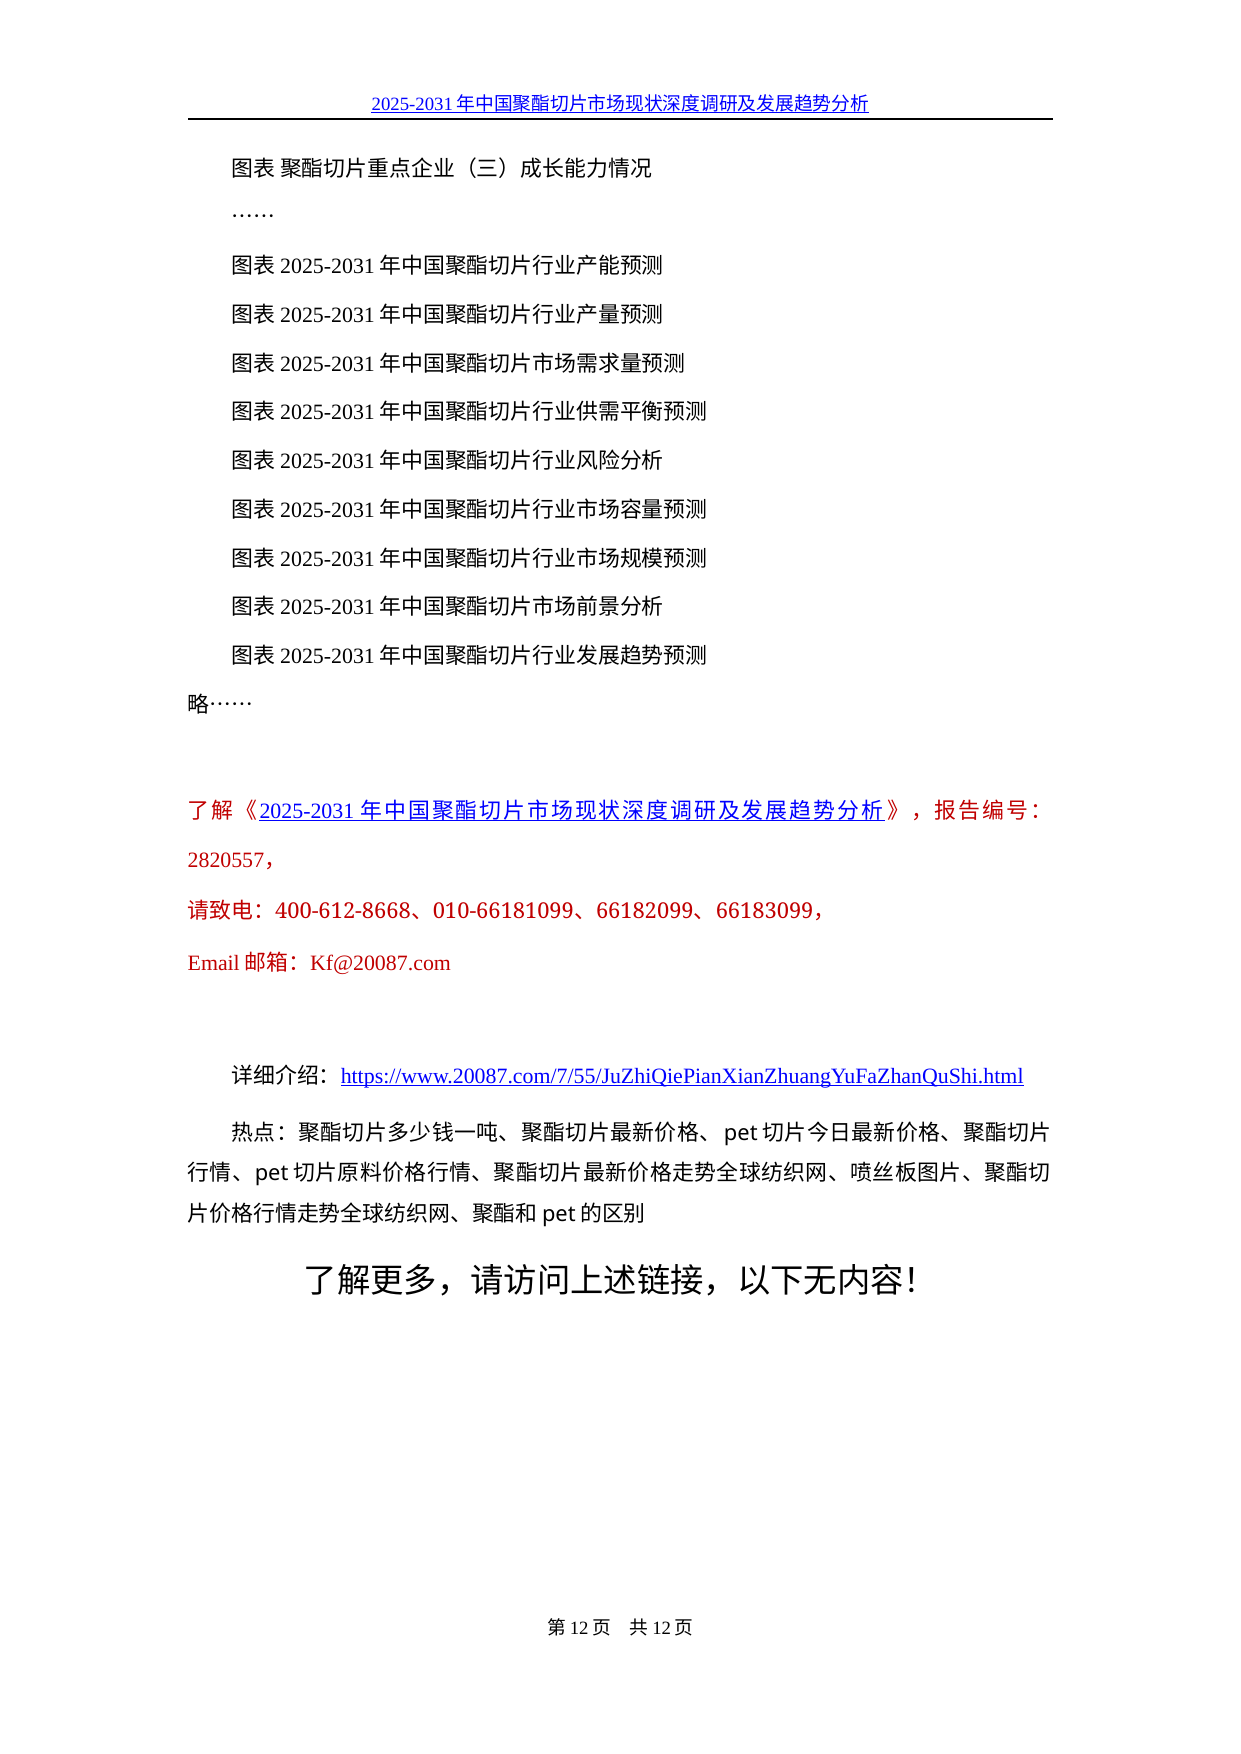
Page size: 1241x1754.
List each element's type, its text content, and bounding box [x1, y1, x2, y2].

text 了解《2025-2031年中国聚酯切片市场现状深度调研及发展趋势分析》，报告编号：2820557， [187, 793, 1053, 874]
title 了解更多，请访问上述链接，以下无内容！ [187, 1246, 1053, 1311]
text 热点：聚酯切片多少钱一吨、聚酯切片最新价格、pet切片今日最新价格、聚酯切片行情、pet切片原料价格行情、聚酯切片最新价格走势全球纺织网、喷丝板图片、聚酯切片价格行情走势全球纺织网、聚酯和pet的区别 [187, 1114, 1053, 1228]
text Email邮箱：Kf@20087.com [187, 945, 1053, 977]
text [187, 150, 1053, 719]
text 请致电：400-612-8668、010-66181099、66182099、66183099， [187, 893, 1053, 926]
text 详细介绍：https://www.20087.com/7/55/JuZhiQiePianXianZhuangYuFaZhanQuShi.html [187, 1058, 1053, 1090]
